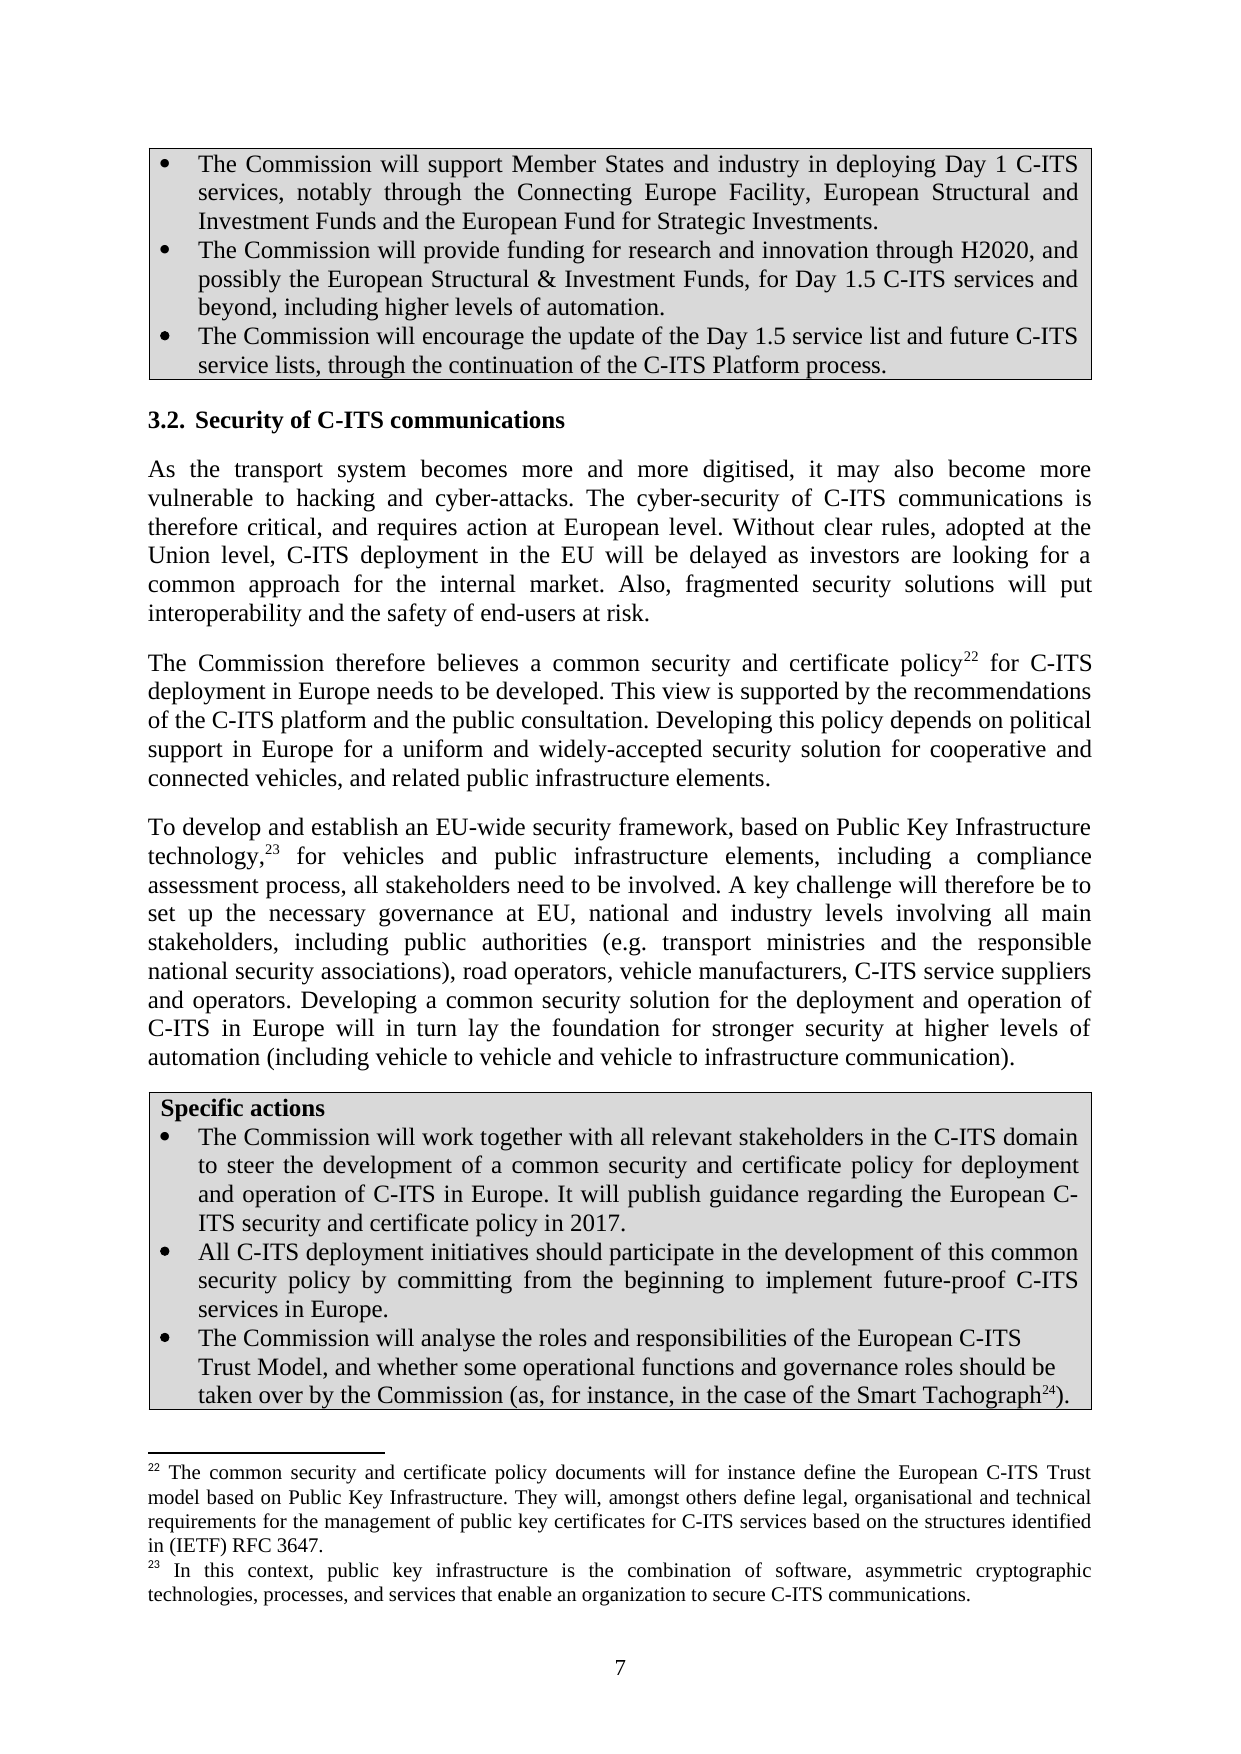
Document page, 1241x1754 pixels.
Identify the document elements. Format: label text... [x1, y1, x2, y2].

table_header Specific actions The Commission will work together with all relevant stakeholders in the C-ITS domain to steer the development of a common security and certificate policy for deployment and operation of C-ITS in Europe. It will publish guidance regarding the European C-ITS security and certificate policy in 2017. All C-ITS deployment initiatives should participate in the development of this common security policy by committing from the beginning to implement future-proof C-ITS services in Europe. [150, 1093, 1091, 1323]
text The Commission therefore believes a common security and certificate policy for C-ITS deployment in Europe needs to be developed. This view is supported by the recommendations of the C-ITS platform and the public consultation. Developing this policy depends on political support in Europe for a uniform and widely-accepted security solution for cooperative and connected vehicles, and related public infrastructure elements. [148, 648, 1093, 791]
list Security of C-ITS communications [148, 405, 1093, 433]
text To develop and establish an EU-wide security framework, based on Public Key Infrastructure technology, for vehicles and public infrastructure elements, including a compliance assessment process, all stakeholders need to be involved. A key challenge will therefore be to set up the necessary governance at EU, national and industry levels involving all main stakeholders, including public authorities (e.g. transport ministries and the responsible national security associations), road operators, vehicle manufacturers, C-ITS service suppliers and operators. Developing a common security solution for the deployment and operation of C-ITS in Europe will in turn lay the foundation for stronger security at higher levels of automation (including vehicle to vehicle and vehicle to infrastructure communication). [148, 812, 1093, 1071]
text As the transport system becomes more and more digitised, it may also become more vulnerable to hacking and cyber-attacks. The cyber-security of C-ITS communications is therefore critical, and requires action at European level. Without clear rules, adopted at the Union level, C-ITS deployment in the EU will be delayed as investors are looking for a common approach for the internal market. Also, fragmented security solutions will put interoperability and the safety of end-users at risk. [148, 454, 1093, 627]
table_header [150, 149, 1091, 379]
table_cell The Commission will analyse the roles and responsibilities of the European C-ITS Trust Model, and whether some operational functions and governance roles should be taken over by the Commission (as, for instance, in the case of the Smart Tachograph). [150, 1323, 1091, 1409]
